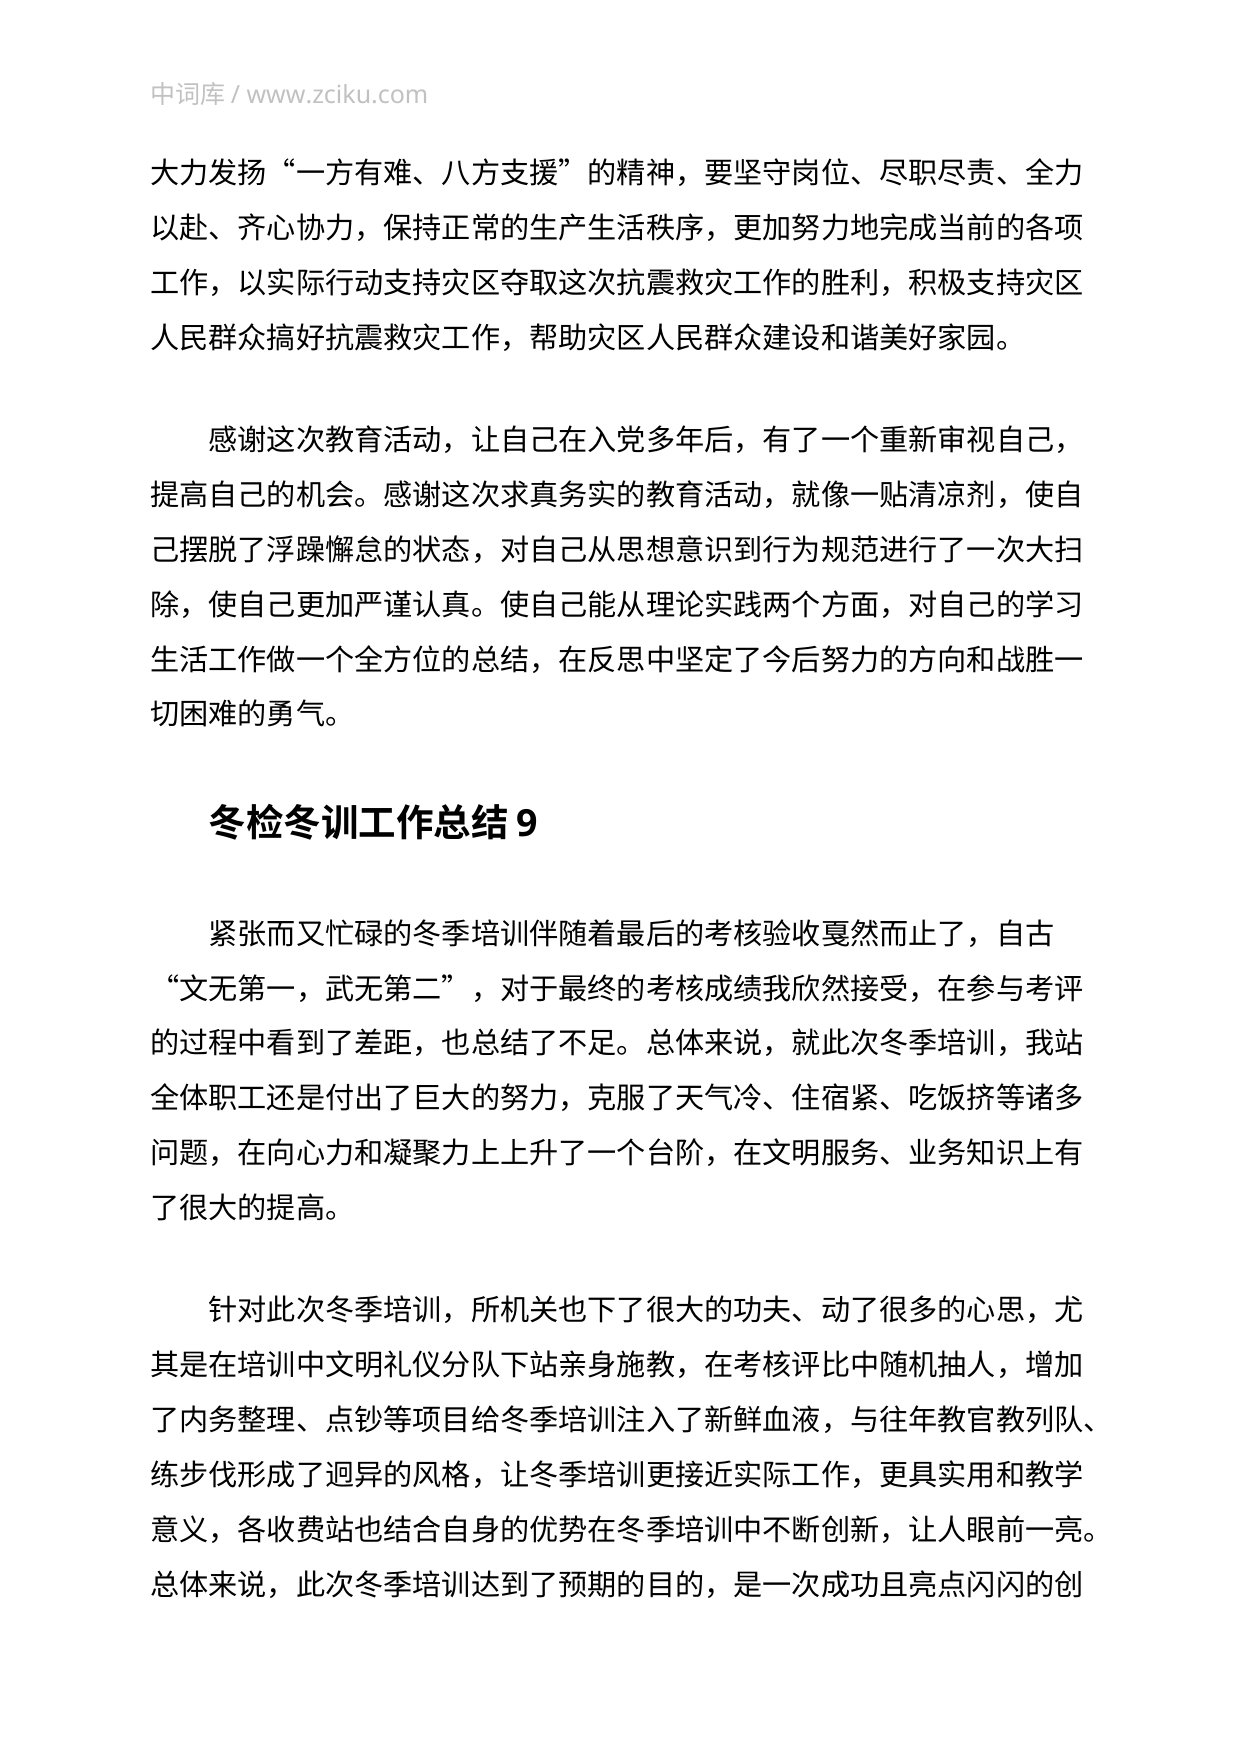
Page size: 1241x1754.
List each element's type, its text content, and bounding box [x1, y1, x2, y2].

text 冬检冬训工作总结9 [150, 793, 1090, 847]
text 紧张而又忙碌的冬季培训伴随着最后的考核验收戛然而止了，自古“文无第一，武无第二”，对于最终的考核成绩我欣然接受，在参与考评的过程中看到了差距，也总结了不足。总体来说，就此次冬季培训，我站全体职工还是付出了巨大的努力，克服了天气冷、住宿紧、吃饭挤等诸多问题，在向心力和凝聚力上上升了一个台阶，在文明服务、业务知识上有了很大的提高。 [150, 910, 1090, 1227]
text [150, 150, 1090, 357]
text 感谢这次教育活动，让自己在入党多年后，有了一个重新审视自己，提高自己的机会。感谢这次求真务实的教育活动，就像一贴清凉剂，使自己摆脱了浮躁懈怠的状态，对自己从思想意识到行为规范进行了一次大扫除，使自己更加严谨认真。使自己能从理论实践两个方面，对自己的学习生活工作做一个全方位的总结，在反思中坚定了今后努力的方向和战胜一切困难的勇气。 [150, 416, 1090, 733]
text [150, 1287, 1090, 1603]
